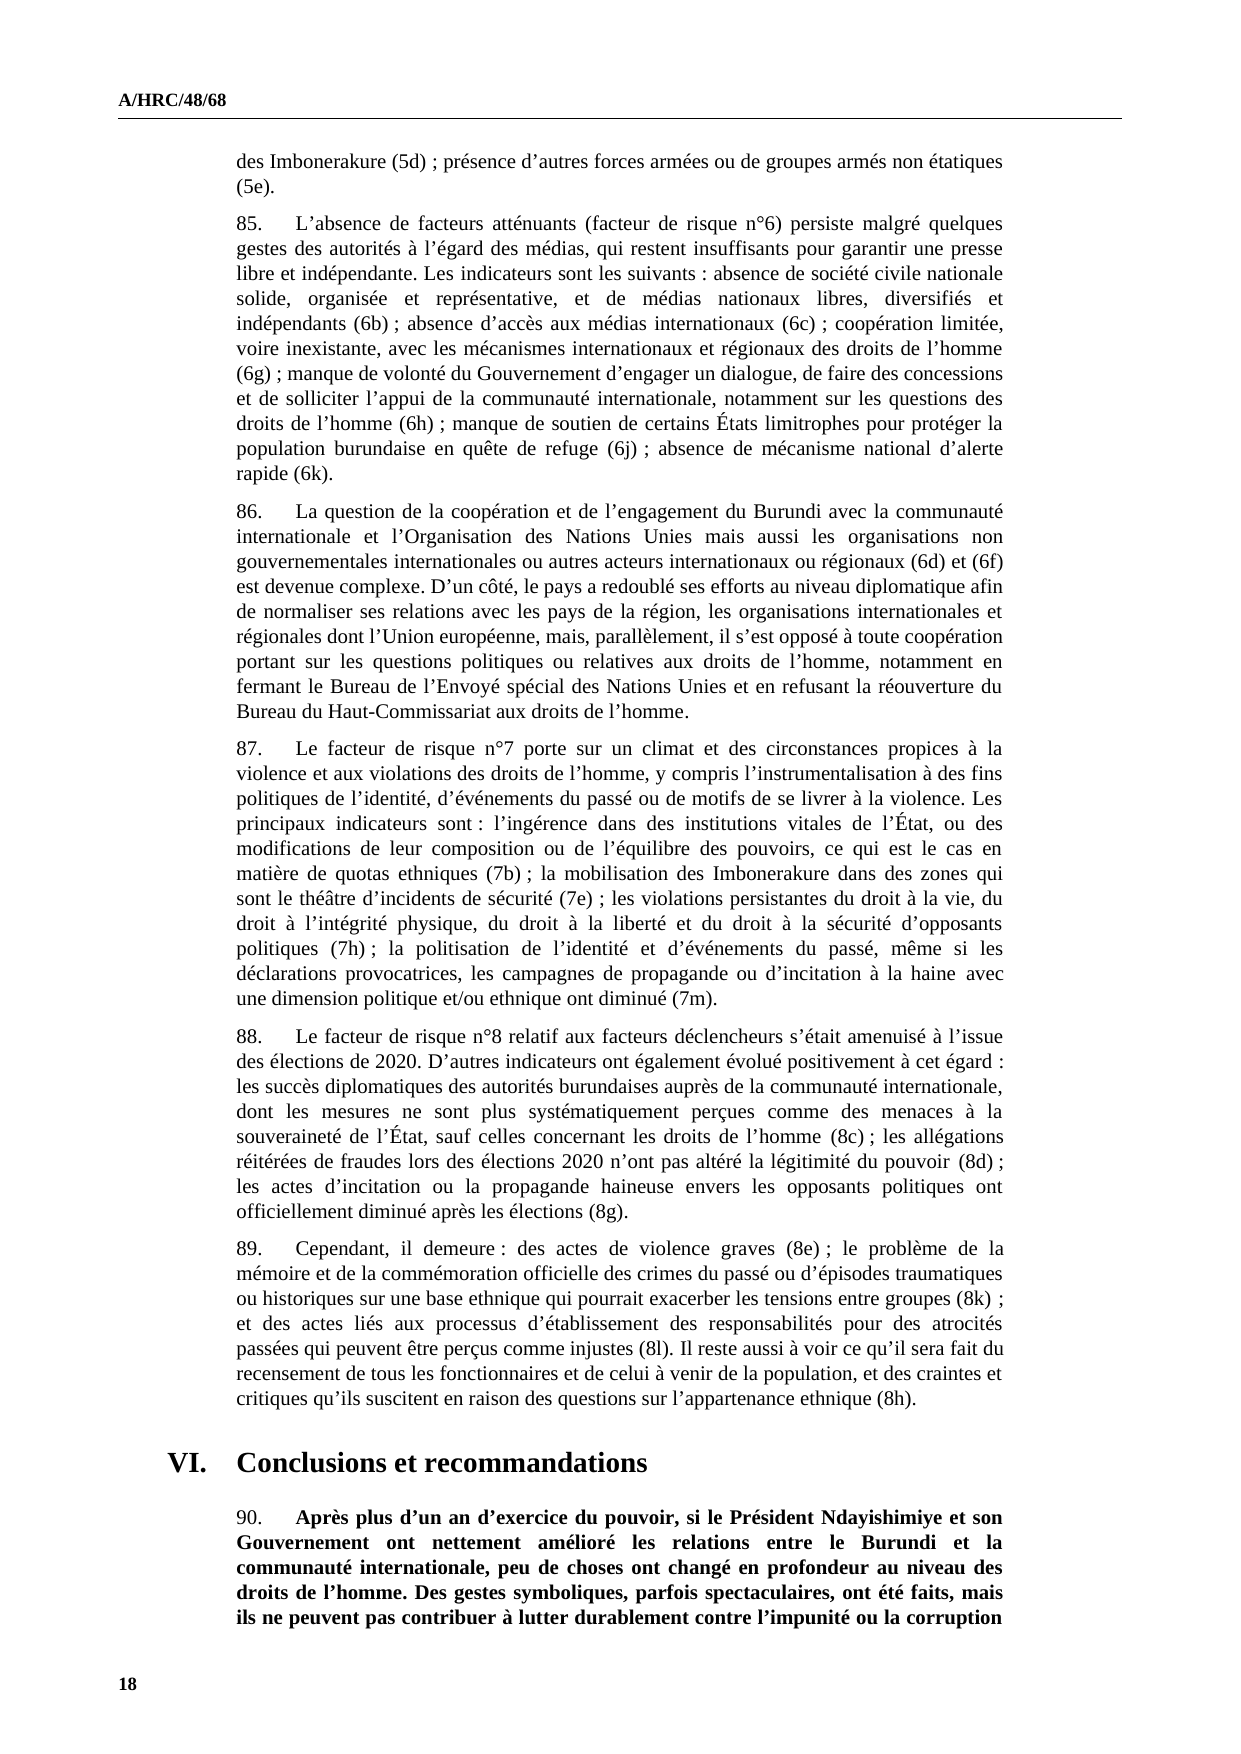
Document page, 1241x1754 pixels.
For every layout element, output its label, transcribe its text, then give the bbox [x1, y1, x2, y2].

text VI. Conclusions et recommandations [118, 1448, 1004, 1479]
text 89. Cependant, il demeure : des actes de violence graves (8e) ; le problème de la mémoire et de la commémoration officielle des crimes du passé ou d’épisodes traumatiques ou historiques sur une base ethnique qui pourrait exacerber les tensions entre groupes (8k) ; et des actes liés aux processus d’établissement des responsabilités pour des atrocités passées qui peuvent être perçus comme injustes (8l). Il reste aussi à voir ce qu’il sera fait du recensement de tous les fonctionnaires et de celui à venir de la population, et des craintes et critiques qu’ils suscitent en raison des questions sur l’appartenance ethnique (8h). [236, 1235, 1004, 1410]
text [236, 148, 1004, 198]
text 86. La question de la coopération et de l’engagement du Burundi avec la communauté internationale et l’Organisation des Nations Unies mais aussi les organisations non gouvernementales internationales ou autres acteurs internationaux ou régionaux (6d) et (6f) est devenue complexe. D’un côté, le pays a redoublé ses efforts au niveau diplomatique afin de normaliser ses relations avec les pays de la région, les organisations internationales et régionales dont l’Union européenne, mais, parallèlement, il s’est opposé à toute coopération portant sur les questions politiques ou relatives aux droits de l’homme, notamment en fermant le Bureau de l’Envoyé spécial des Nations Unies et en refusant la réouverture du Bureau du Haut-Commissariat aux droits de l’homme. [236, 498, 1004, 723]
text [236, 1504, 1004, 1629]
text 88. Le facteur de risque n°8 relatif aux facteurs déclencheurs s’était amenuisé à l’issue des élections de 2020. D’autres indicateurs ont également évolué positivement à cet égard : les succès diplomatiques des autorités burundaises auprès de la communauté internationale, dont les mesures ne sont plus systématiquement perçues comme des menaces à la souveraineté de l’État, sauf celles concernant les droits de l’homme (8c) ; les allégations réitérées de fraudes lors des élections 2020 n’ont pas altéré la légitimité du pouvoir (8d) ; les actes d’incitation ou la propagande haineuse envers les opposants politiques ont officiellement diminué après les élections (8g). [236, 1023, 1004, 1223]
text 85. L’absence de facteurs atténuants (facteur de risque n°6) persiste malgré quelques gestes des autorités à l’égard des médias, qui restent insuffisants pour garantir une presse libre et indépendante. Les indicateurs sont les suivants : absence de société civile nationale solide, organisée et représentative, et de médias nationaux libres, diversifiés et indépendants (6b) ; absence d’accès aux médias internationaux (6c) ; coopération limitée, voire inexistante, avec les mécanismes internationaux et régionaux des droits de l’homme (6g) ; manque de volonté du Gouvernement d’engager un dialogue, de faire des concessions et de solliciter l’appui de la communauté internationale, notamment sur les questions des droits de l’homme (6h) ; manque de soutien de certains États limitrophes pour protéger la population burundaise en quête de refuge (6j) ; absence de mécanisme national d’alerte rapide (6k). [236, 210, 1004, 485]
text 87. Le facteur de risque n°7 porte sur un climat et des circonstances propices à la violence et aux violations des droits de l’homme, y compris l’instrumentalisation à des fins politiques de l’identité, d’événements du passé ou de motifs de se livrer à la violence. Les principaux indicateurs sont : l’ingérence dans des institutions vitales de l’État, ou des modifications de leur composition ou de l’équilibre des pouvoirs, ce qui est le cas en matière de quotas ethniques (7b) ; la mobilisation des Imbonerakure dans des zones qui sont le théâtre d’incidents de sécurité (7e) ; les violations persistantes du droit à la vie, du droit à l’intégrité physique, du droit à la liberté et du droit à la sécurité d’opposants politiques (7h) ; la politisation de l’identité et d’événements du passé, même si les déclarations provocatrices, les campagnes de propagande ou d’incitation à la haine avec une dimension politique et/ou ethnique ont diminué (7m). [236, 735, 1004, 1010]
